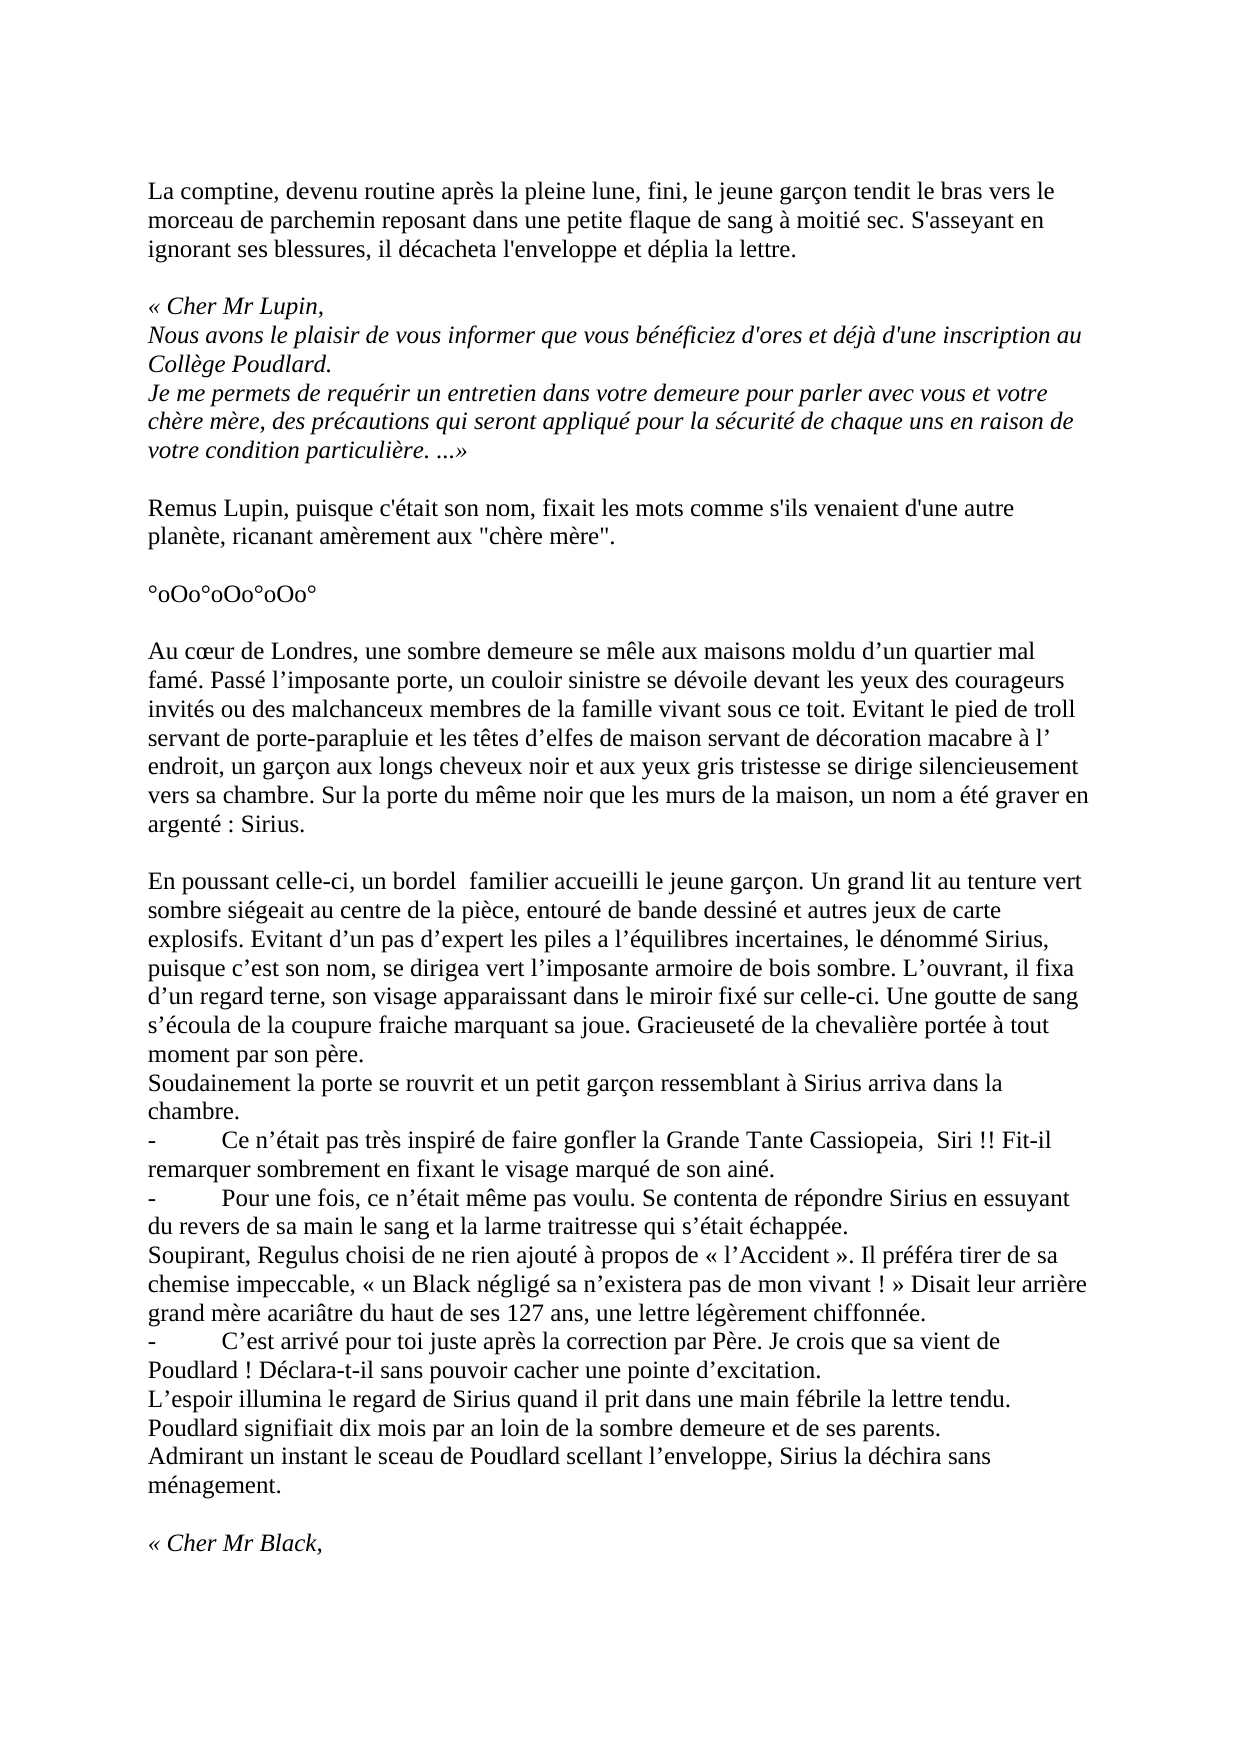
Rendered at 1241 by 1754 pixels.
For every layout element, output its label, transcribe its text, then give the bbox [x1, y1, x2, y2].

text - Ce n’était pas très inspiré de faire gonfler la Grande Tante Cassiopeia, Siri !! Fit-il remarquer sombrement en fixant le visage marqué de son ainé. [148, 1125, 1093, 1183]
text « Cher Mr Black, [148, 1528, 1093, 1556]
text L’espoir illumina le regard de Sirius quand il prit dans une main fébrile la lettre tendu. Poudlard signifiait dix mois par an loin de la sombre demeure et de ses parents. [148, 1384, 1093, 1441]
text Admirant un instant le sceau de Poudlard scellant l’enveloppe, Sirius la déchira sans ménagement. [148, 1441, 1093, 1499]
text Soudainement la porte se rouvrit et un petit garçon ressemblant à Sirius arriva dans la chambre. [148, 1068, 1093, 1125]
text Au cœur de Londres, une sombre demeure se mêle aux maisons moldu d’un quartier mal famé. Passé l’imposante porte, un couloir sinistre se dévoile devant les yeux des courageurs invités ou des malchanceux membres de la famille vivant sous ce toit. Evitant le pied de troll servant de porte-parapluie et les têtes d’elfes de maison servant de décoration macabre à l’ endroit, un garçon aux longs cheveux noir et aux yeux gris tristesse se dirige silencieusement vers sa chambre. Sur la porte du même noir que les murs de la maison, un nom a été graver en argenté : Sirius. [148, 636, 1093, 838]
text Soupirant, Regulus choisi de ne rien ajouté à propos de « l’Accident ». Il préféra tirer de sa chemise impeccable, « un Black négligé sa n’existera pas de mon vivant ! » Disait leur arrière grand mère acariâtre du haut de ses 127 ans, une lettre légèrement chiffonnée. [148, 1240, 1093, 1326]
text - C’est arrivé pour toi juste après la correction par Père. Je crois que sa vient de Poudlard ! Déclara-t-il sans pouvoir cacher une pointe d’excitation. [148, 1326, 1093, 1384]
text Remus Lupin, puisque c'était son nom, fixait les mots comme s'ils venaient d'une autre planète, ricanant amèrement aux "chère mère". [148, 493, 1093, 550]
text Je me permets de requérir un entretien dans votre demeure pour parler avec vous et votre chère mère, des précautions qui seront appliqué pour la sécurité de chaque uns en raison de votre condition particulière. ...» [148, 378, 1093, 464]
text « Cher Mr Lupin, [148, 291, 1093, 320]
text °oOo°oOo°oOo° [148, 579, 1093, 608]
text En poussant celle-ci, un bordel familier accueilli le jeune garçon. Un grand lit au tenture vert sombre siégeait au centre de la pièce, entouré de bande dessiné et autres jeux de carte explosifs. Evitant d’un pas d’expert les piles a l’équilibres incertaines, le dénommé Sirius, puisque c’est son nom, se dirigea vert l’imposante armoire de bois sombre. L’ouvrant, il fixa d’un regard terne, son visage apparaissant dans le miroir fixé sur celle-ci. Une goutte de sang s’écoula de la coupure fraiche marquant sa joue. Gracieuseté de la chevalière portée à tout moment par son père. [148, 866, 1093, 1068]
text - Pour une fois, ce n’était même pas voulu. Se contenta de répondre Sirius en essuyant du revers de sa main le sang et la larme traitresse qui s’était échappée. [148, 1183, 1093, 1240]
text Nous avons le plaisir de vous informer que vous bénéficiez d'ores et déjà d'une inscription au Collège Poudlard. [148, 320, 1093, 378]
text La comptine, devenu routine après la pleine lune, fini, le jeune garçon tendit le bras vers le morceau de parchemin reposant dans une petite flaque de sang à moitié sec. S'asseyant en ignorant ses blessures, il décacheta l'enveloppe et déplia la lettre. [148, 176, 1093, 263]
